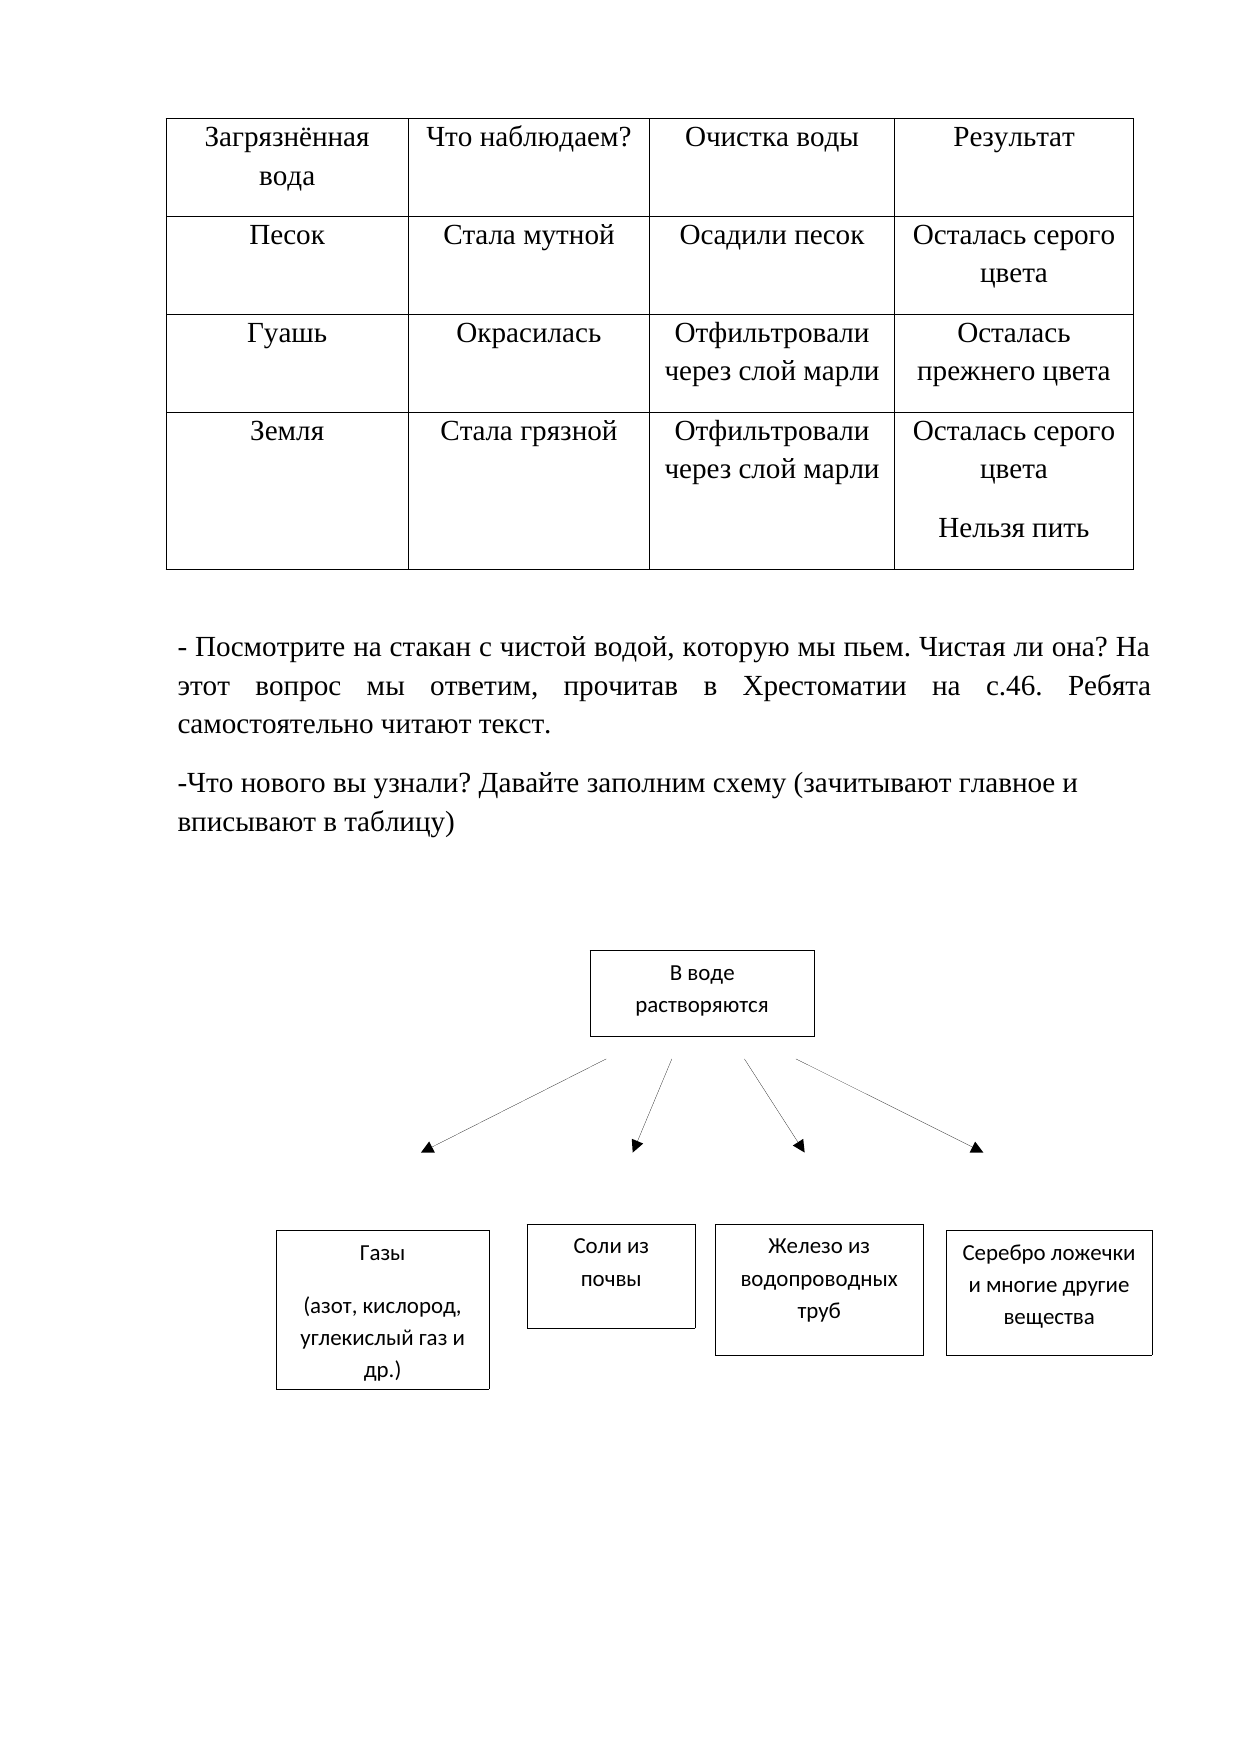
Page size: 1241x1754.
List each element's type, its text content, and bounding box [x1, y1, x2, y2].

table_cell Осадили песок [650, 217, 894, 314]
text - Посмотрите на стакан с чистой водой, которую мы пьем. Чистая ли она? На этот вопрос мы ответим, прочитав в Хрестоматии на с.46. Ребята самостоятельно читают текст. [177, 629, 1152, 740]
table_cell Отфильтровали через слой марли [650, 413, 894, 569]
table_cell Отфильтровали через слой марли [650, 315, 894, 412]
table_header Результат [895, 119, 1133, 216]
table_header Что наблюдаем? [409, 119, 649, 216]
table_header Загрязнённая вода [167, 119, 408, 216]
table_header Очистка воды [650, 119, 894, 216]
table_cell Стала мутной [409, 217, 649, 314]
table_cell Окрасилась [409, 315, 649, 412]
table_cell Осталась серого цвета Нельзя пить [895, 413, 1133, 569]
table_cell Осталась серого цвета [895, 217, 1133, 314]
table_cell Осталась прежнего цвета [895, 315, 1133, 412]
table_cell Песок [167, 217, 408, 314]
table_cell Стала грязной [409, 413, 649, 569]
table_cell Земля [167, 413, 408, 569]
text -Что нового вы узнали? Давайте заполним схему (зачитывают главное и вписывают в таблицу) [177, 766, 1152, 838]
table_cell Гуашь [167, 315, 408, 412]
